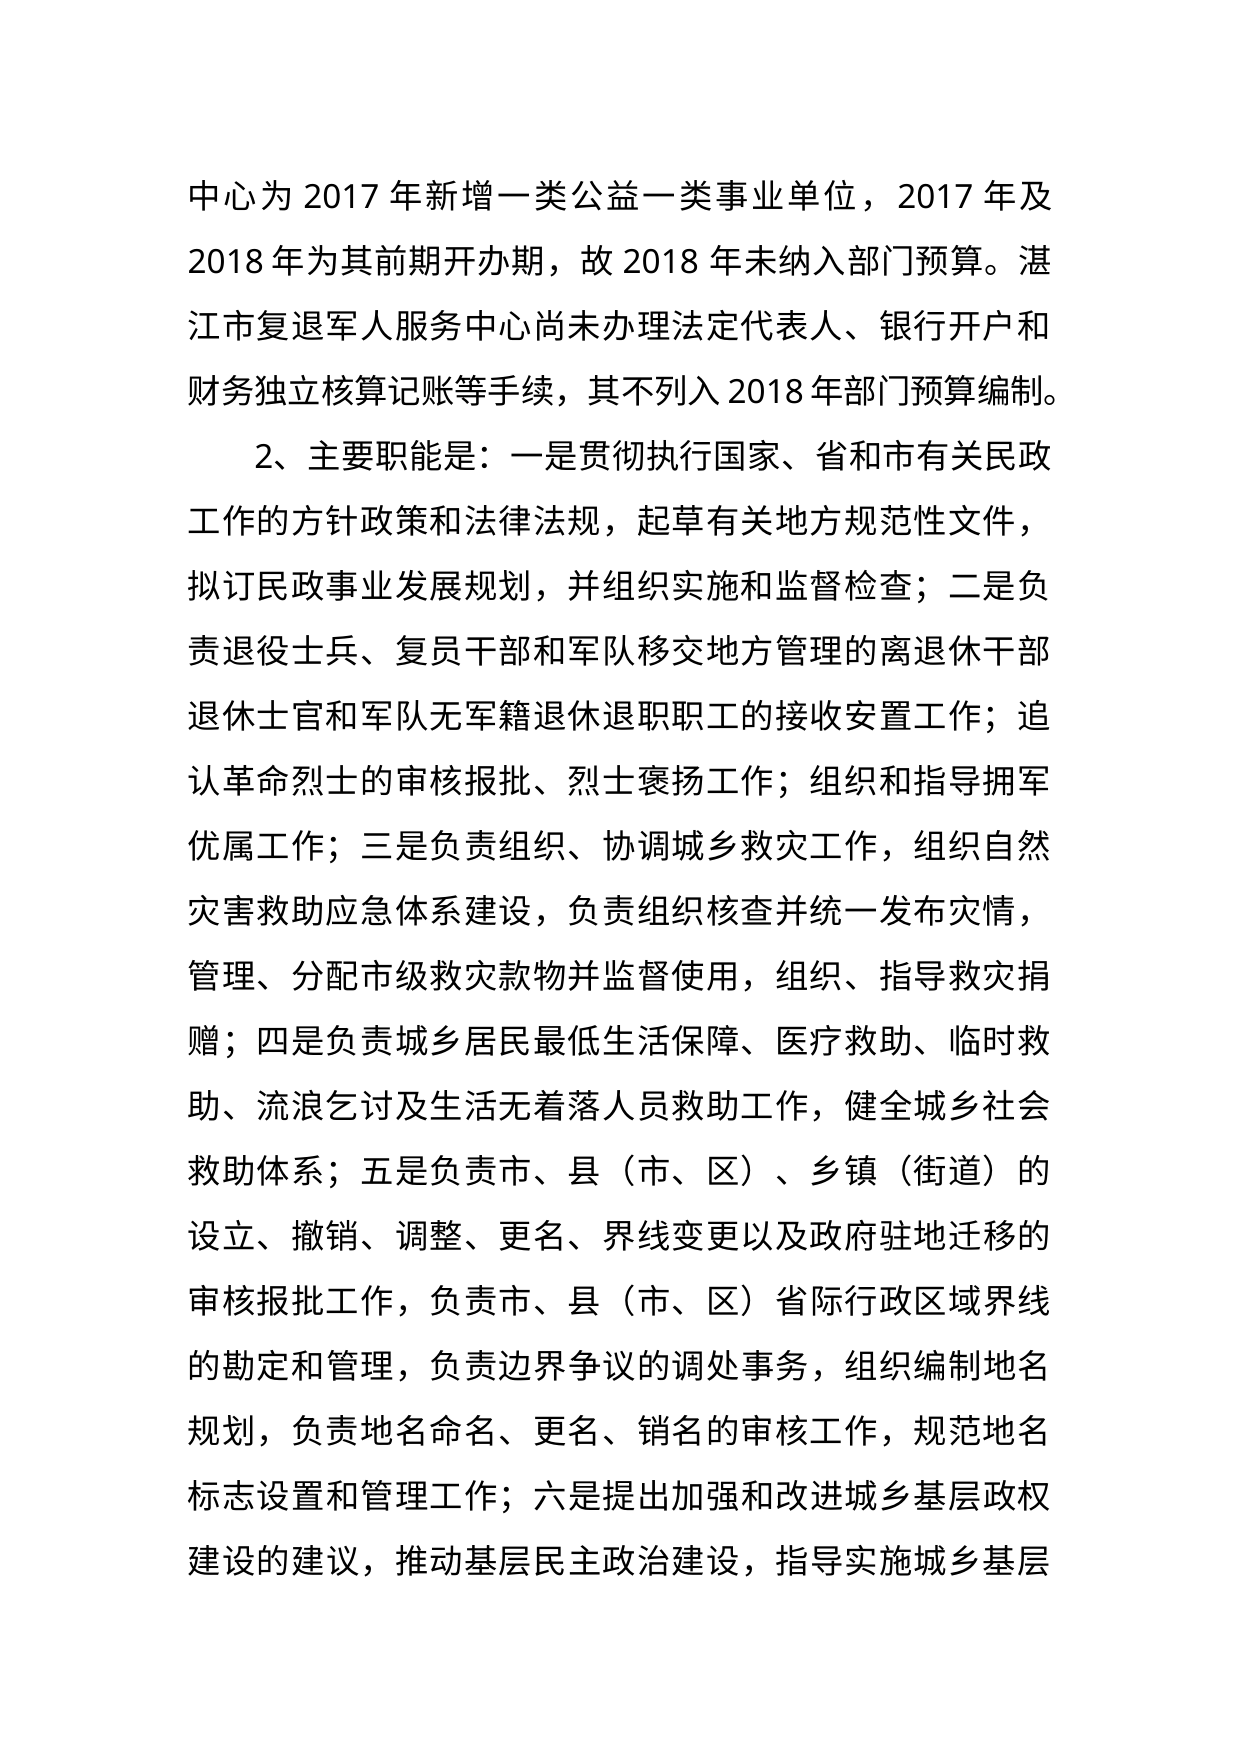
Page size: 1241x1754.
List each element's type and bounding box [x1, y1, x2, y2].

text [187, 422, 1053, 1592]
text [187, 162, 1053, 422]
